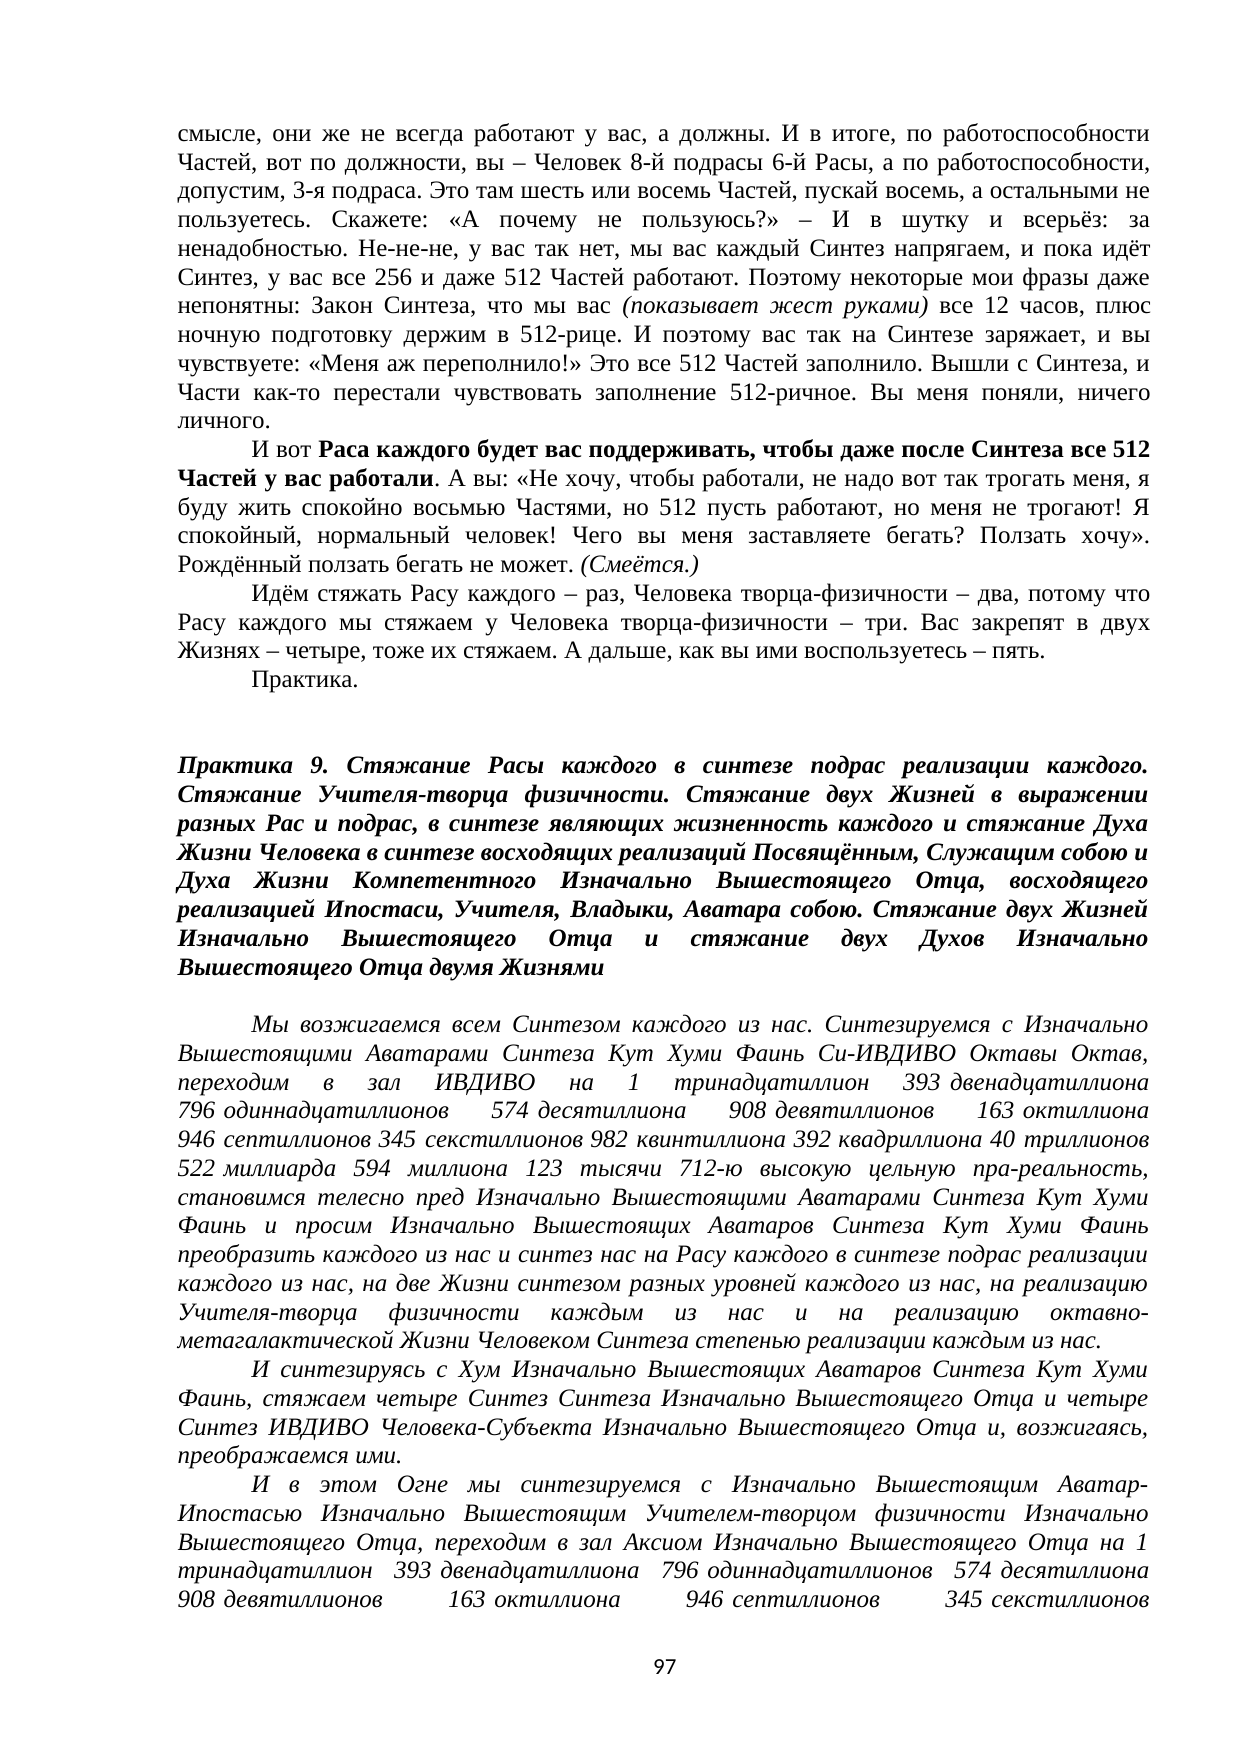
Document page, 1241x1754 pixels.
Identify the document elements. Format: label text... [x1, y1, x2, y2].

text Мы возжигаемся всем Синтезом каждого из нас. Синтезируемся с Изначально Вышестоящими Аватарами Синтеза Кут Хуми Фаинь Си-ИВДИВО Октавы Октав, переходим в зал ИВДИВО на 1 тринадцатиллион 393 двенадцатиллиона 796 одиннадцатиллионов 574 десятиллиона 908 девятиллионов 163 октиллиона 946 септиллионов 345 секстиллионов 982 квинтиллиона 392 квадриллиона 40 триллионов 522 миллиарда 594 миллиона 123 тысячи 712-ю высокую цельную пра-реальность, становимся телесно пред Изначально Вышестоящими Аватарами Синтеза Кут Хуми Фаинь и просим Изначально Вышестоящих Аватаров Синтеза Кут Хуми Фаинь преобразить каждого из нас и синтез нас на Расу каждого в синтезе подрас реализации каждого из нас, на две Жизни синтезом разных уровней каждого из нас, на реализацию Учителя-творца физичности каждым из нас и на реализацию октавно-метагалактической Жизни Человеком Синтеза степенью реализации каждым из нас. [177, 1009, 1152, 1354]
text И синтезируясь с Хум Изначально Вышестоящих Аватаров Синтеза Кут Хуми Фаинь, стяжаем четыре Синтез Синтеза Изначально Вышестоящего Отца и четыре Синтез ИВДИВО Человека-Субъекта Изначально Вышестоящего Отца и, возжигаясь, преображаемся ими. [177, 1354, 1152, 1469]
text И вот Раса каждого будет вас поддерживать, чтобы даже после Синтеза все 512 Частей у вас работали. А вы: «Не хочу, чтобы работали, не надо вот так трогать меня, я буду жить спокойно восьмью Частями, но 512 пусть работают, но меня не трогают! Я спокойный, нормальный человек! Чего вы меня заставляете бегать? Ползать хочу». Рождённый ползать бегать не может. (Смеётся.) [177, 434, 1152, 578]
text Идём стяжать Расу каждого – раз, Человека творца-физичности – два, потому что Расу каждого мы стяжаем у Человека творца-физичности – три. Вас закрепят в двух Жизнях – четыре, тоже их стяжаем. А дальше, как вы ими воспользуетесь – пять. [177, 578, 1152, 664]
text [177, 118, 1152, 434]
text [177, 1469, 1152, 1613]
text Практика 9. Стяжание Расы каждого в синтезе подрас реализации каждого. Стяжание Учителя-творца физичности. Стяжание двух Жизней в выражении разных Рас и подрас, в синтезе являющих жизненность каждого и стяжание Духа Жизни Человека в синтезе восходящих реализаций Посвящённым, Служащим собою и Духа Жизни Компетентного Изначально Вышестоящего Отца, восходящего реализацией Ипостаси, Учителя, Владыки, Аватара собою. Стяжание двух Жизней Изначально Вышестоящего Отца и стяжание двух Духов Изначально Вышестоящего Отца двумя Жизнями [177, 751, 1152, 981]
text Практика. [177, 664, 1152, 693]
